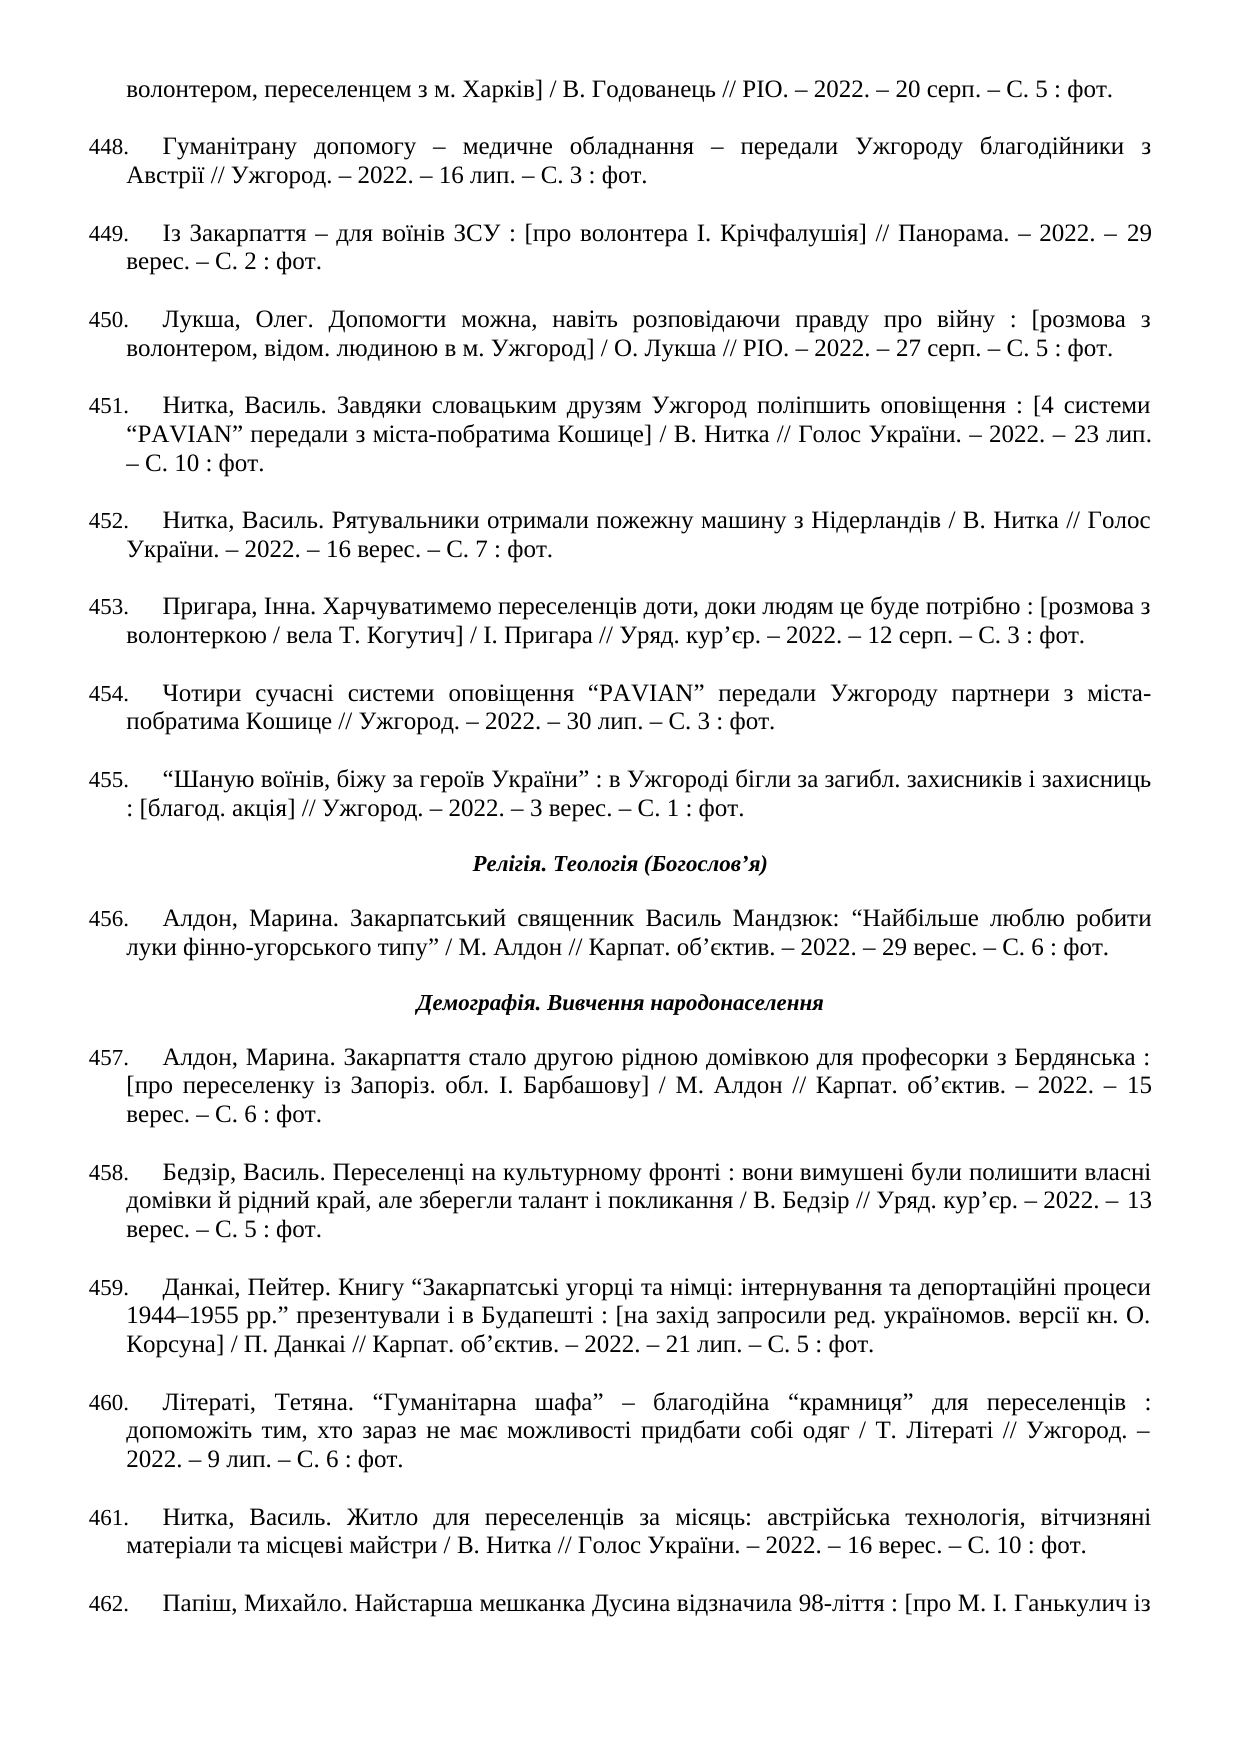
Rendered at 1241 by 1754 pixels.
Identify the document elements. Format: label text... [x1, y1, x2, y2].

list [89, 74, 1152, 103]
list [89, 1588, 1152, 1617]
list Алдон, Марина. Закарпаття стало другою рідною домівкою для професорки з Бердянська : [про переселенку із Запоріз. обл. І. Барбашову] / М. Алдон // Карпат. об’єктив. – 2022. – 15 верес. – С. 6 : фот. [89, 1042, 1152, 1128]
list Літераті, Тетяна. “Гуманітарна шафа” – благодійна “крамниця” для переселенців : допоможіть тим, хто зараз не має можливості придбати собі одяг / Т. Літераті // Ужгород. – 2022. – 9 лип. – С. 6 : фот. [89, 1387, 1152, 1473]
text Релігія. Теологія (Богослов’я) [89, 850, 1152, 876]
list Алдон, Марина. Закарпатський священник Василь Мандзюк: “Найбільше люблю робити луки фінно-угорського типу” / М. Алдон // Карпат. об’єктив. – 2022. – 29 верес. – С. 6 : фот. [89, 903, 1152, 960]
list Із Закарпаття – для воїнів ЗСУ : [про волонтера І. Крічфалушія] // Панорама. – 2022. – 29 верес. – С. 2 : фот. [89, 218, 1152, 275]
list Нитка, Василь. Житло для переселенців за місяць: австрійська технологія, вітчизняні матеріали та місцеві майстри / В. Нитка // Голос України. – 2022. – 16 верес. – С. 10 : фот. [89, 1502, 1152, 1559]
text Демографія. Вивчення народонаселення [89, 989, 1152, 1015]
list “Шаную воїнів, біжу за героїв України” : в Ужгороді бігли за загибл. захисників і захисниць : [благод. акція] // Ужгород. – 2022. – 3 верес. – С. 1 : фот. [89, 764, 1152, 821]
list Данкаі, Пейтер. Книгу “Закарпатські угорці та німці: інтернування та депортаційні процеси 1944–1955 рр.” презентували і в Будапешті : [на захід запросили ред. україномов. версії кн. О. Корсуна] / П. Данкаі // Карпат. об’єктив. – 2022. – 21 лип. – С. 5 : фот. [89, 1272, 1152, 1358]
list Нитка, Василь. Рятувальники отримали пожежну машину з Нідерландів / В. Нитка // Голос України. – 2022. – 16 верес. – С. 7 : фот. [89, 505, 1152, 563]
list Чотири сучасні системи оповіщення “PAVIAN” передали Ужгороду партнери з міста-побратима Кошице // Ужгород. – 2022. – 30 лип. – С. 3 : фот. [89, 678, 1152, 735]
list Бедзір, Василь. Переселенці на культурному фронті : вони вимушені були полишити власні домівки й рідний край, але зберегли талант і покликання / В. Бедзір // Уряд. кур’єр. – 2022. – 13 верес. – С. 5 : фот. [89, 1157, 1152, 1243]
list Гуманітрану допомогу – медичне обладнання – передали Ужгороду благодійники з Австрії // Ужгород. – 2022. – 16 лип. – С. 3 : фот. [89, 131, 1152, 189]
list Лукша, Олег. Допомогти можна, навіть розповідаючи правду про війну : [розмова з волонтером, відом. людиною в м. Ужгород] / О. Лукша // РІО. – 2022. – 27 серп. – С. 5 : фот. [89, 304, 1152, 361]
list Пригара, Інна. Харчуватимемо переселенців доти, доки людям це буде потрібно : [розмова з волонтеркою / вела Т. Когутич] / І. Пригара // Уряд. кур’єр. – 2022. – 12 серп. – С. 3 : фот. [89, 591, 1152, 649]
list Нитка, Василь. Завдяки словацьким друзям Ужгород поліпшить оповіщення : [4 системи “PAVIAN” передали з міста-побратима Кошице] / В. Нитка // Голос України. – 2022. – 23 лип. – С. 10 : фот. [89, 390, 1152, 476]
